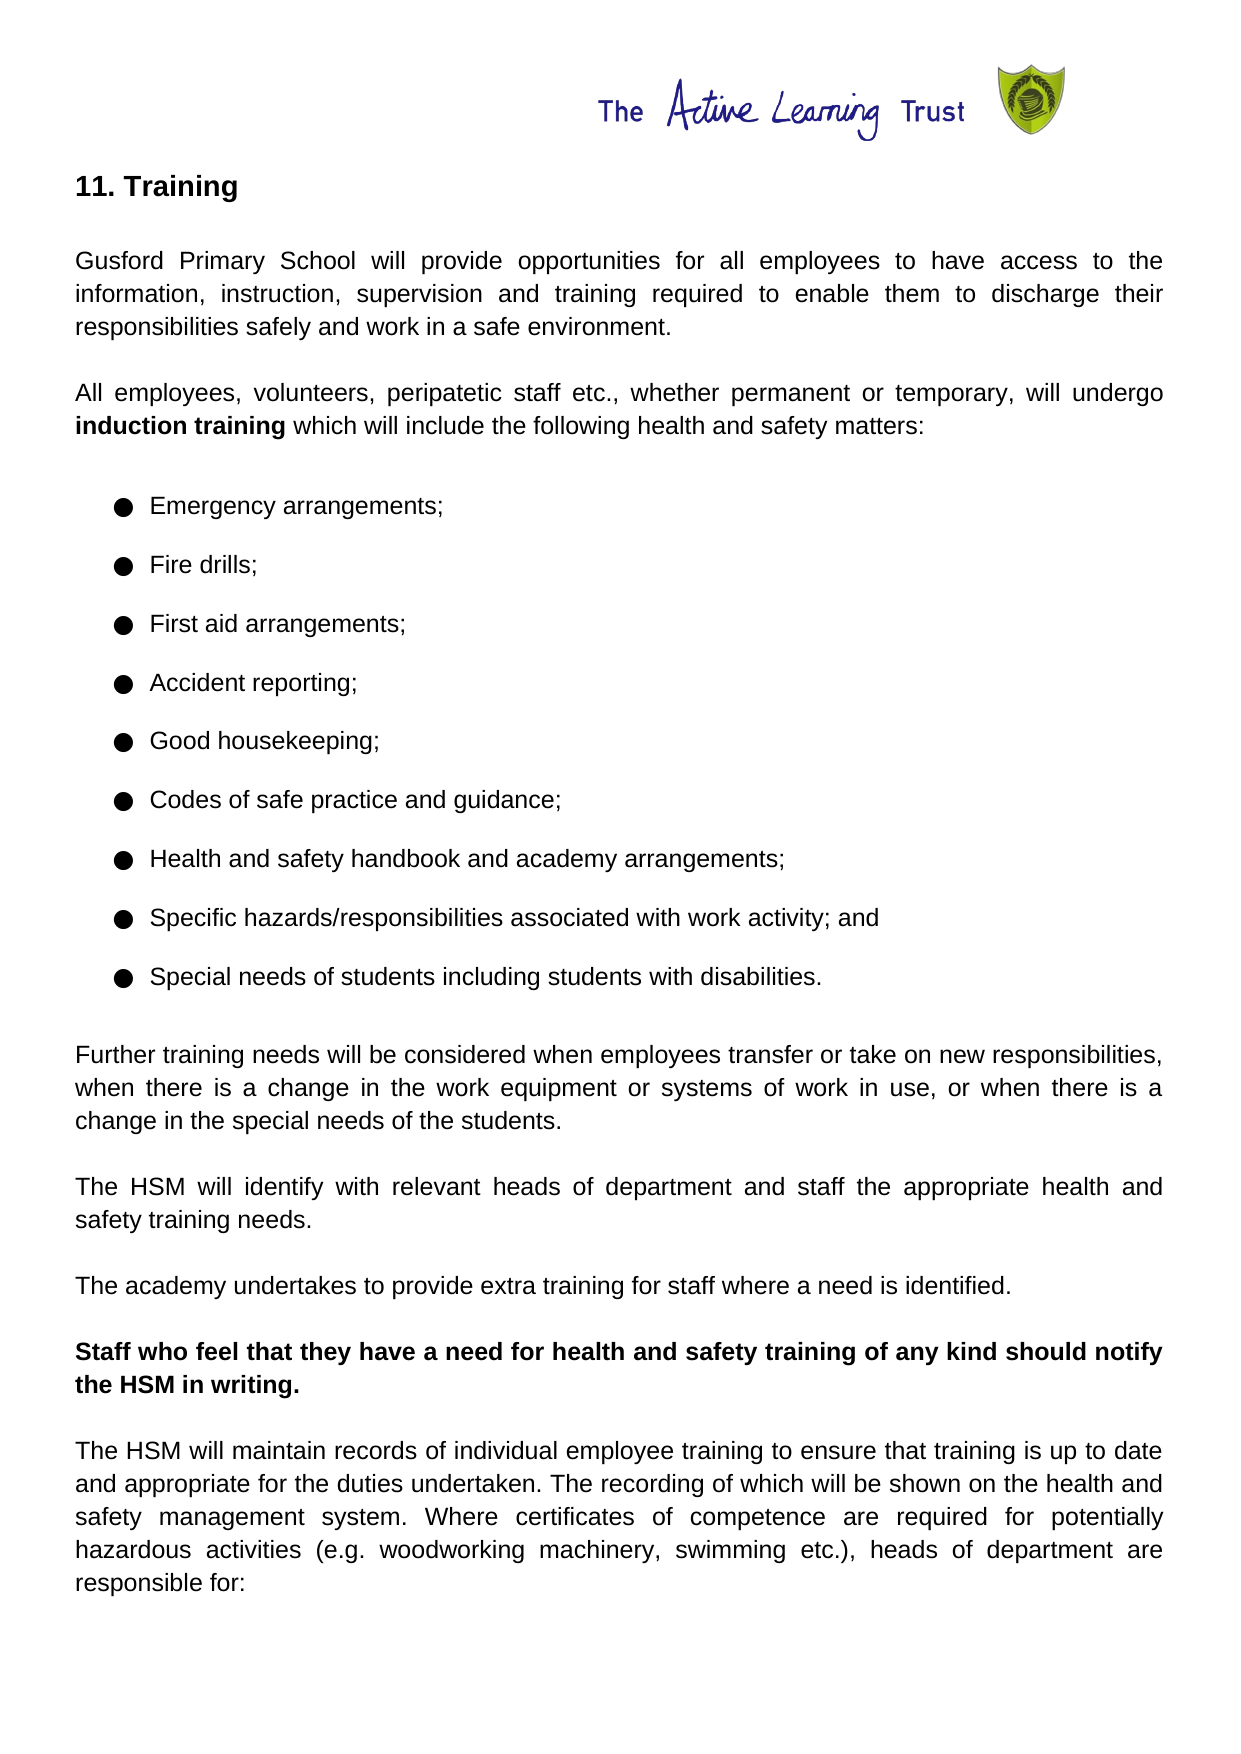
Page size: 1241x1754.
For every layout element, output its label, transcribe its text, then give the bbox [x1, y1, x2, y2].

list First aid arrangements; [112, 595, 1165, 646]
text The academy undertakes to provide extra training for staff where a need is identified. [75, 1271, 1165, 1300]
text 11. Training [75, 169, 1165, 203]
text Staff who feel that they have a need for health and safety training of any kind should notify the HSM in writing. [75, 1337, 1165, 1399]
text The HSM will identify with relevant heads of department and staff the appropriate health and safety training needs. [75, 1172, 1165, 1234]
text All employees, volunteers, peripatetic staff etc., whether permanent or temporary, will undergo induction training which will include the following health and safety matters: [75, 378, 1165, 440]
list Good housekeeping; [112, 713, 1165, 764]
list Special needs of students including students with disabilities. [112, 948, 1165, 999]
list Specific hazards/responsibilities associated with work activity; and [112, 889, 1165, 941]
list Fire drills; [112, 536, 1165, 587]
text The HSM will maintain records of individual employee training to ensure that training is up to date and appropriate for the duties undertaken. The recording of which will be shown on the health and safety management system. Where certificates of competence are required for potentially hazardous activities (e.g. woodworking machinery, swimming etc.), heads of department are responsible for: [75, 1436, 1165, 1597]
list Emergency arrangements; [112, 477, 1165, 529]
picture [988, 59, 1075, 141]
list Codes of safe practice and guidance; [112, 772, 1165, 823]
list Health and safety handbook and academy arrangements; [112, 831, 1165, 882]
list Accident reporting; [112, 654, 1165, 705]
picture [598, 78, 964, 141]
text Further training needs will be considered when employees transfer or take on new responsibilities, when there is a change in the work equipment or systems of work in use, or when there is a change in the special needs of the students. [75, 1040, 1165, 1135]
text Gusford Primary School will provide opportunities for all employees to have access to the information, instruction, supervision and training required to enable them to discharge their responsibilities safely and work in a safe environment. [75, 246, 1165, 341]
